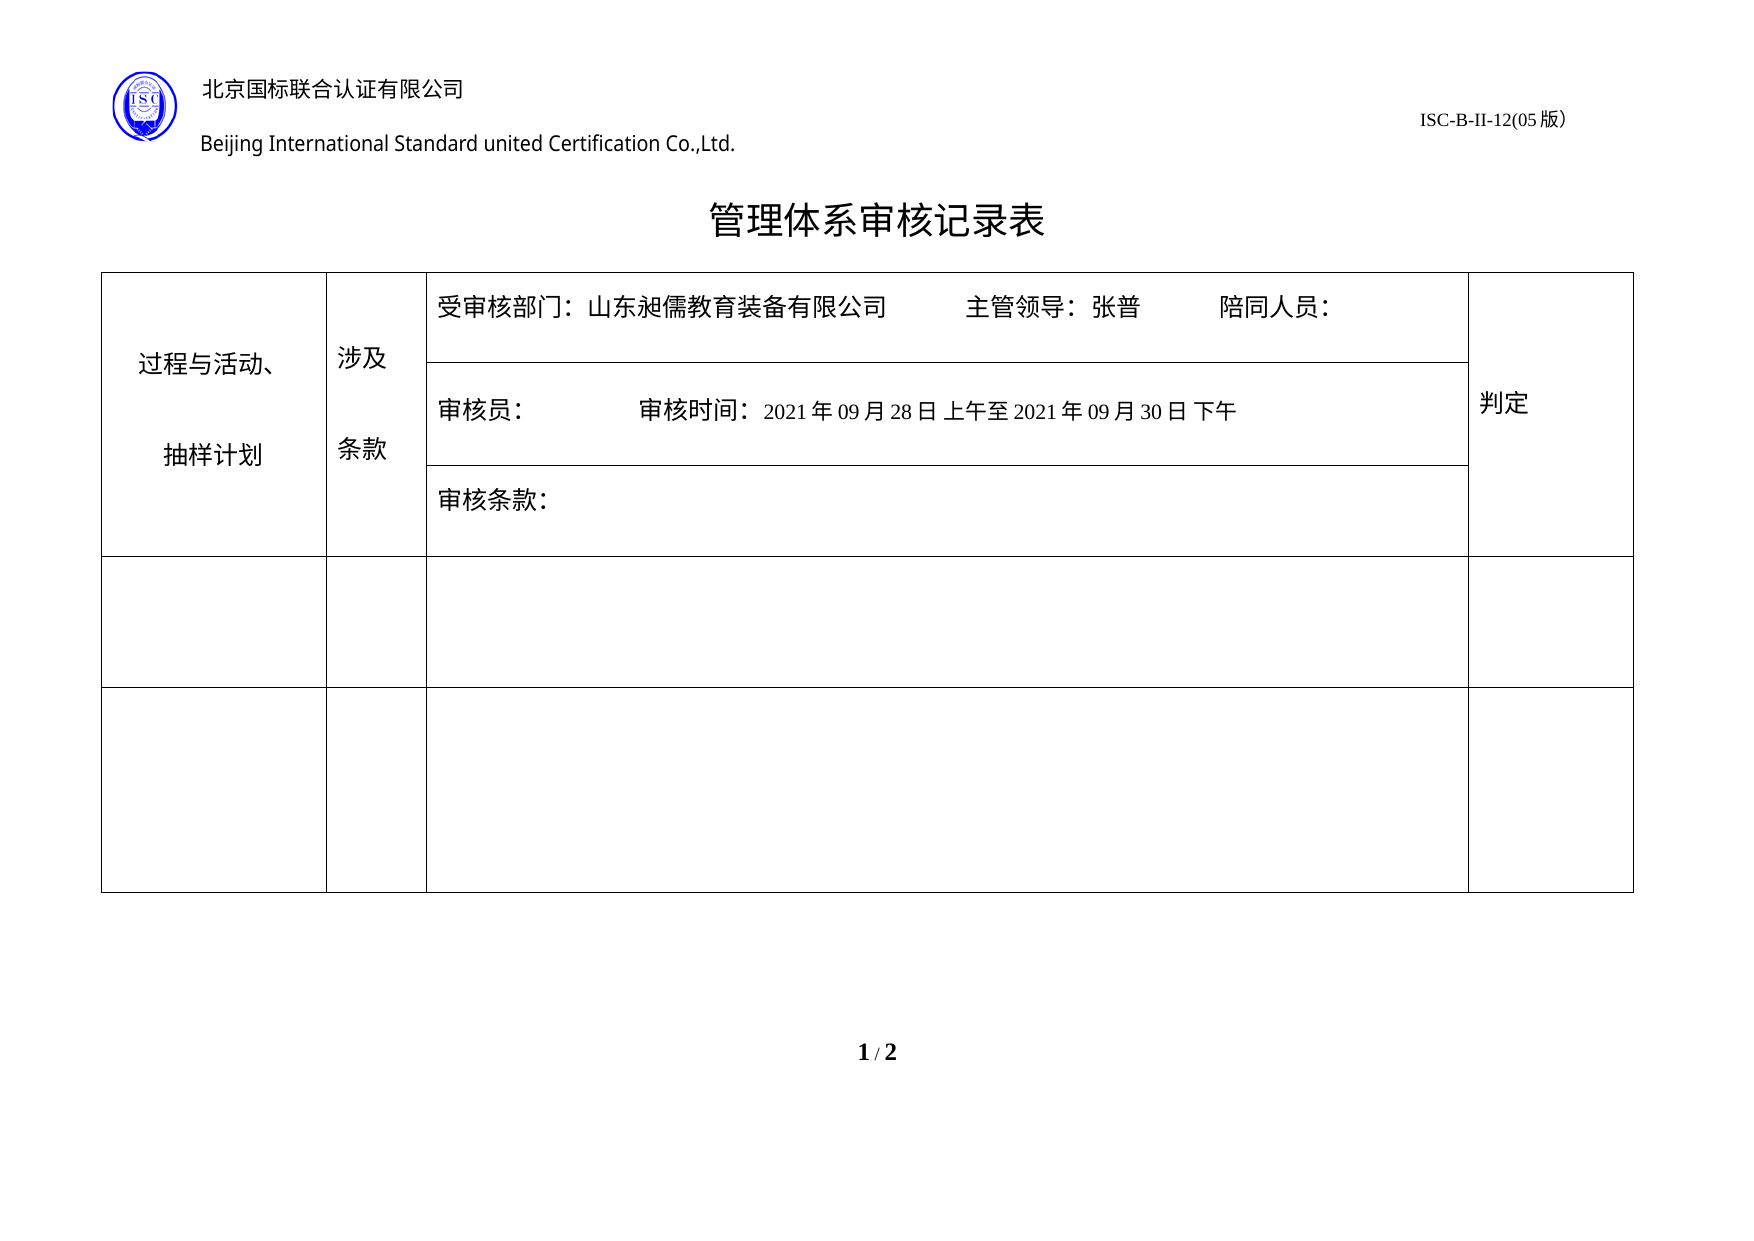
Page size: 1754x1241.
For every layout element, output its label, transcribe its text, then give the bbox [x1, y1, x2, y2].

table_cell [102, 688, 326, 892]
table_header 过程与活动、 抽样计划 [102, 273, 326, 556]
table_cell [1469, 557, 1633, 687]
table_cell [327, 557, 426, 687]
picture [112, 71, 180, 140]
table_cell [327, 688, 426, 892]
table_cell [427, 557, 1468, 687]
text 管理体系审核记录表 [112, 186, 1641, 251]
table_cell [427, 688, 1468, 892]
table_header 受审核部门：山东昶儒教育装备有限公司 主管领导：张普 陪同人员： [427, 273, 1468, 362]
table_cell [1469, 688, 1633, 892]
table_cell [102, 557, 326, 687]
table_header 判定 [1469, 273, 1633, 556]
table_cell 审核员： 审核时间：2021年09月28日 上午至2021年09月30日 下午 [427, 363, 1468, 465]
table_cell 审核条款： [427, 466, 1468, 556]
table_header 涉及 条款 [327, 273, 426, 556]
